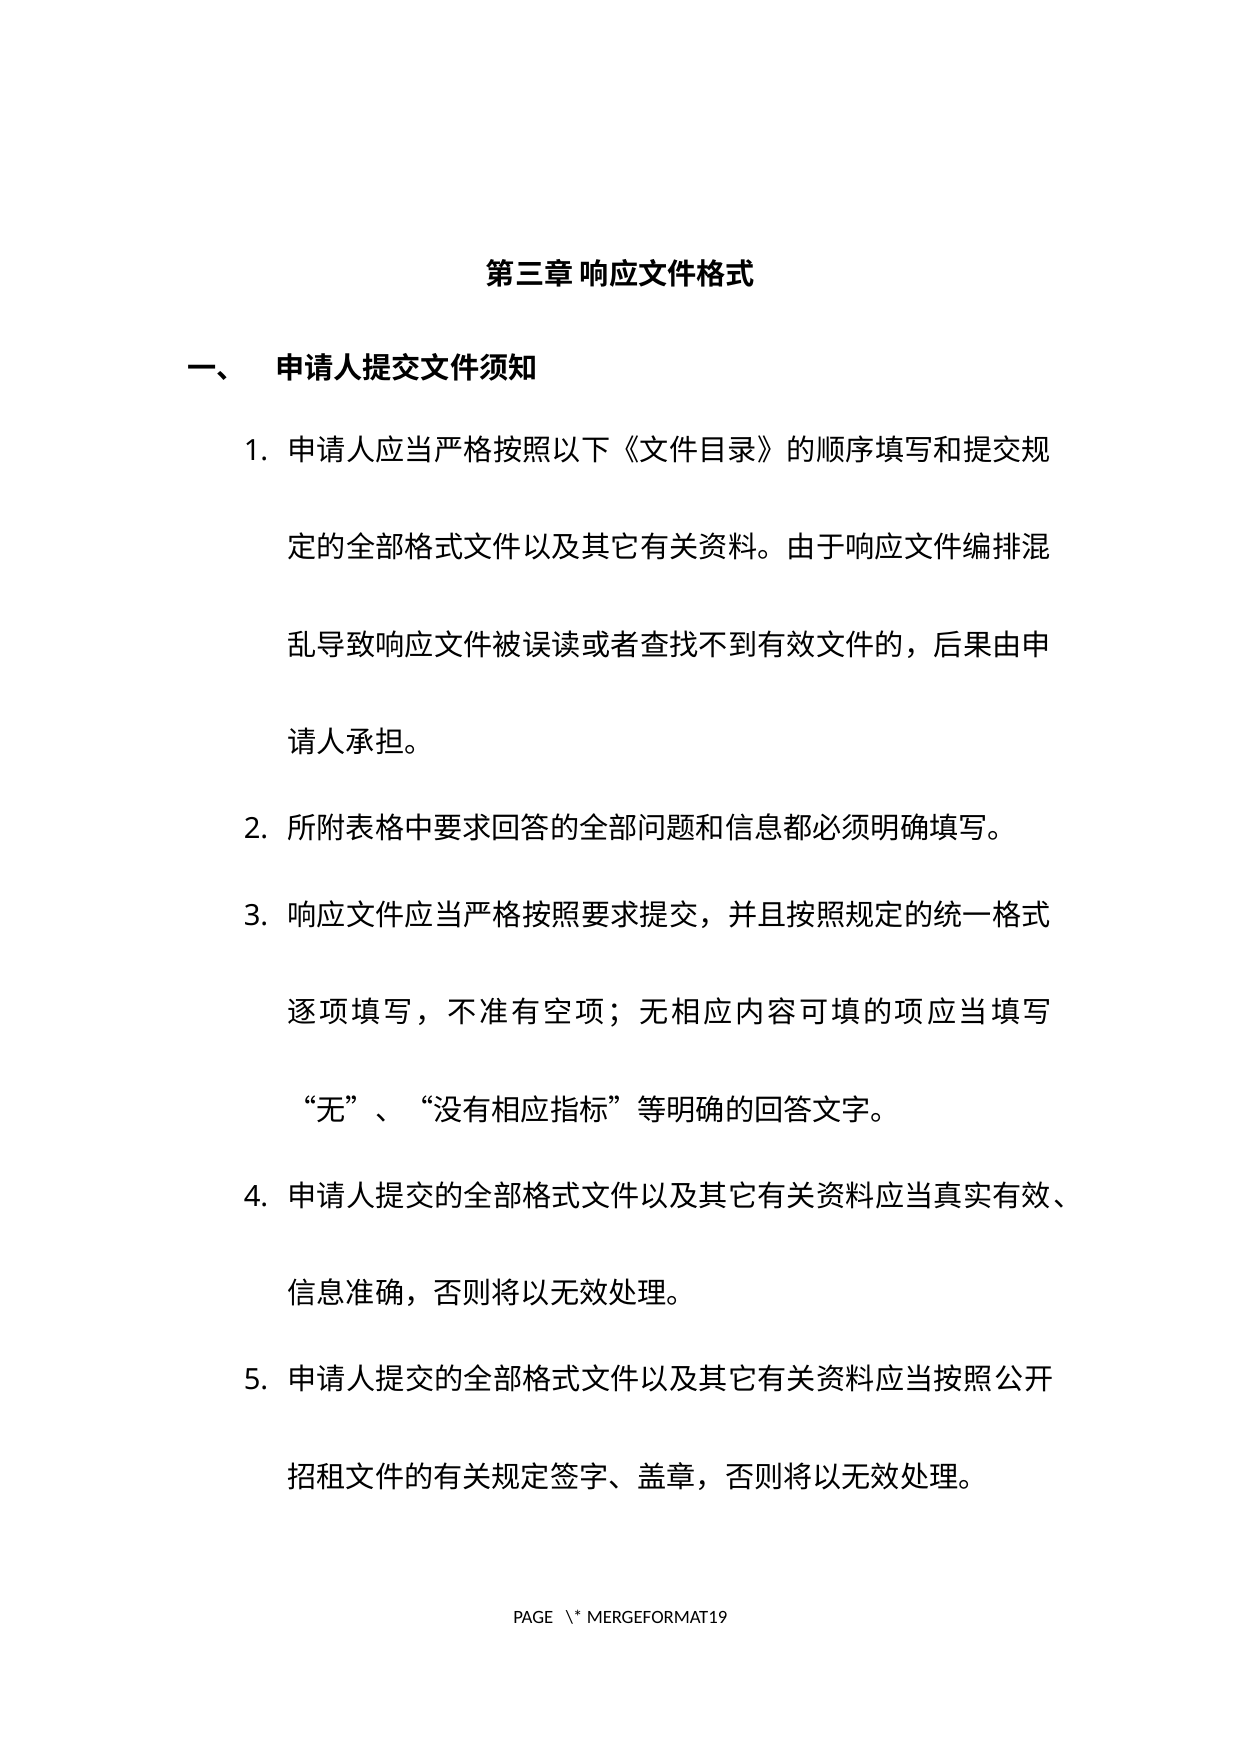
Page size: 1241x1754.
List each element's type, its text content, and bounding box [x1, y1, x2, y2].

subtitle 申请人提交文件须知 [187, 333, 1053, 398]
list 申请人应当严格按照以下《文件目录》的顺序填写和提交规定的全部格式文件以及其它有关资料。由于响应文件编排混乱导致响应文件被误读或者查找不到有效文件的，后果由申请人承担。 [243, 415, 1053, 773]
list 所附表格中要求回答的全部问题和信息都必须明确填写。 [243, 794, 1053, 859]
list 响应文件应当严格按照要求提交，并且按照规定的统一格式逐项填写，不准有空项；无相应内容可填的项应当填写“无”、“没有相应指标”等明确的回答文字。 [243, 880, 1053, 1140]
list 申请人提交的全部格式文件以及其它有关资料应当真实有效、信息准确，否则将以无效处理。 [243, 1161, 1053, 1323]
subtitle 第三章 响应文件格式 [187, 239, 1053, 304]
list 申请人提交的全部格式文件以及其它有关资料应当按照公开招租文件的有关规定签字、盖章，否则将以无效处理。 [243, 1345, 1053, 1507]
